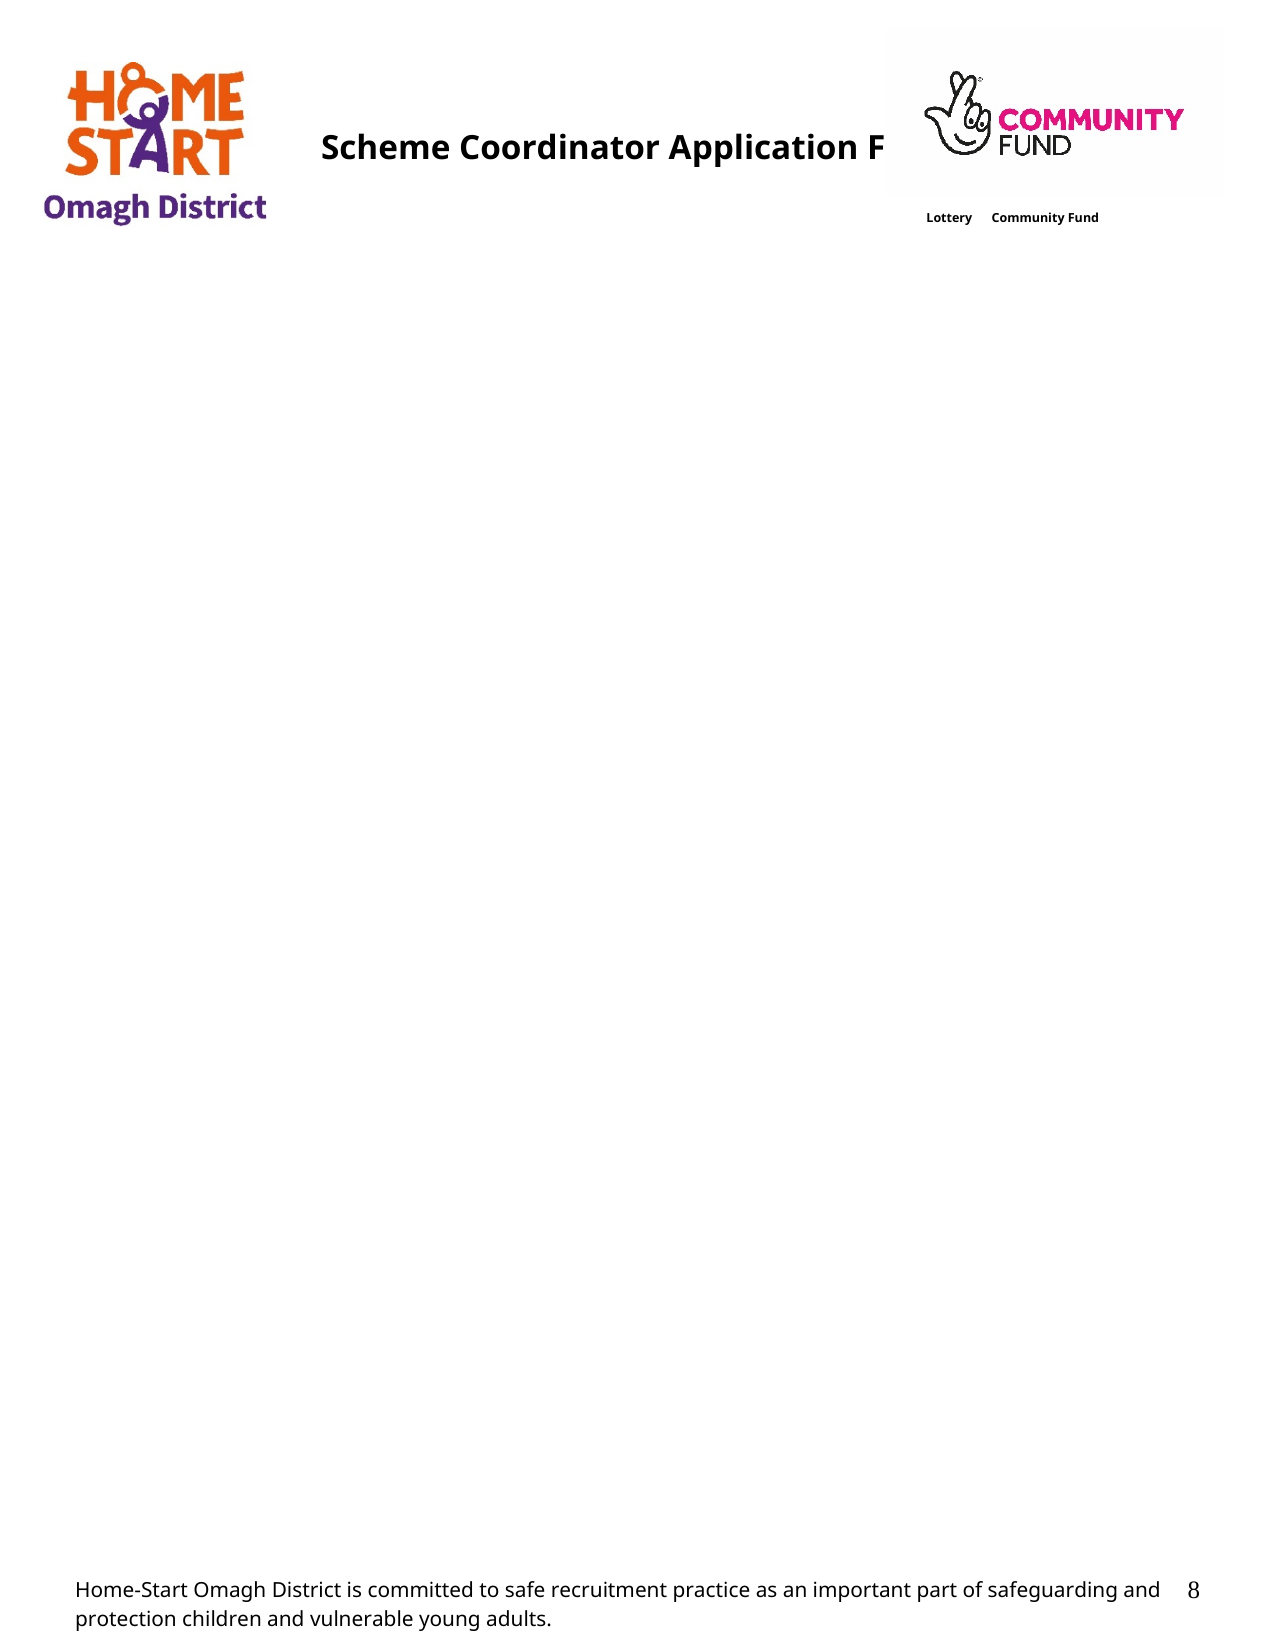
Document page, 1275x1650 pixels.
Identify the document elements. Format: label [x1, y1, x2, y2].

picture [42, 62, 267, 229]
picture [882, 28, 1224, 195]
